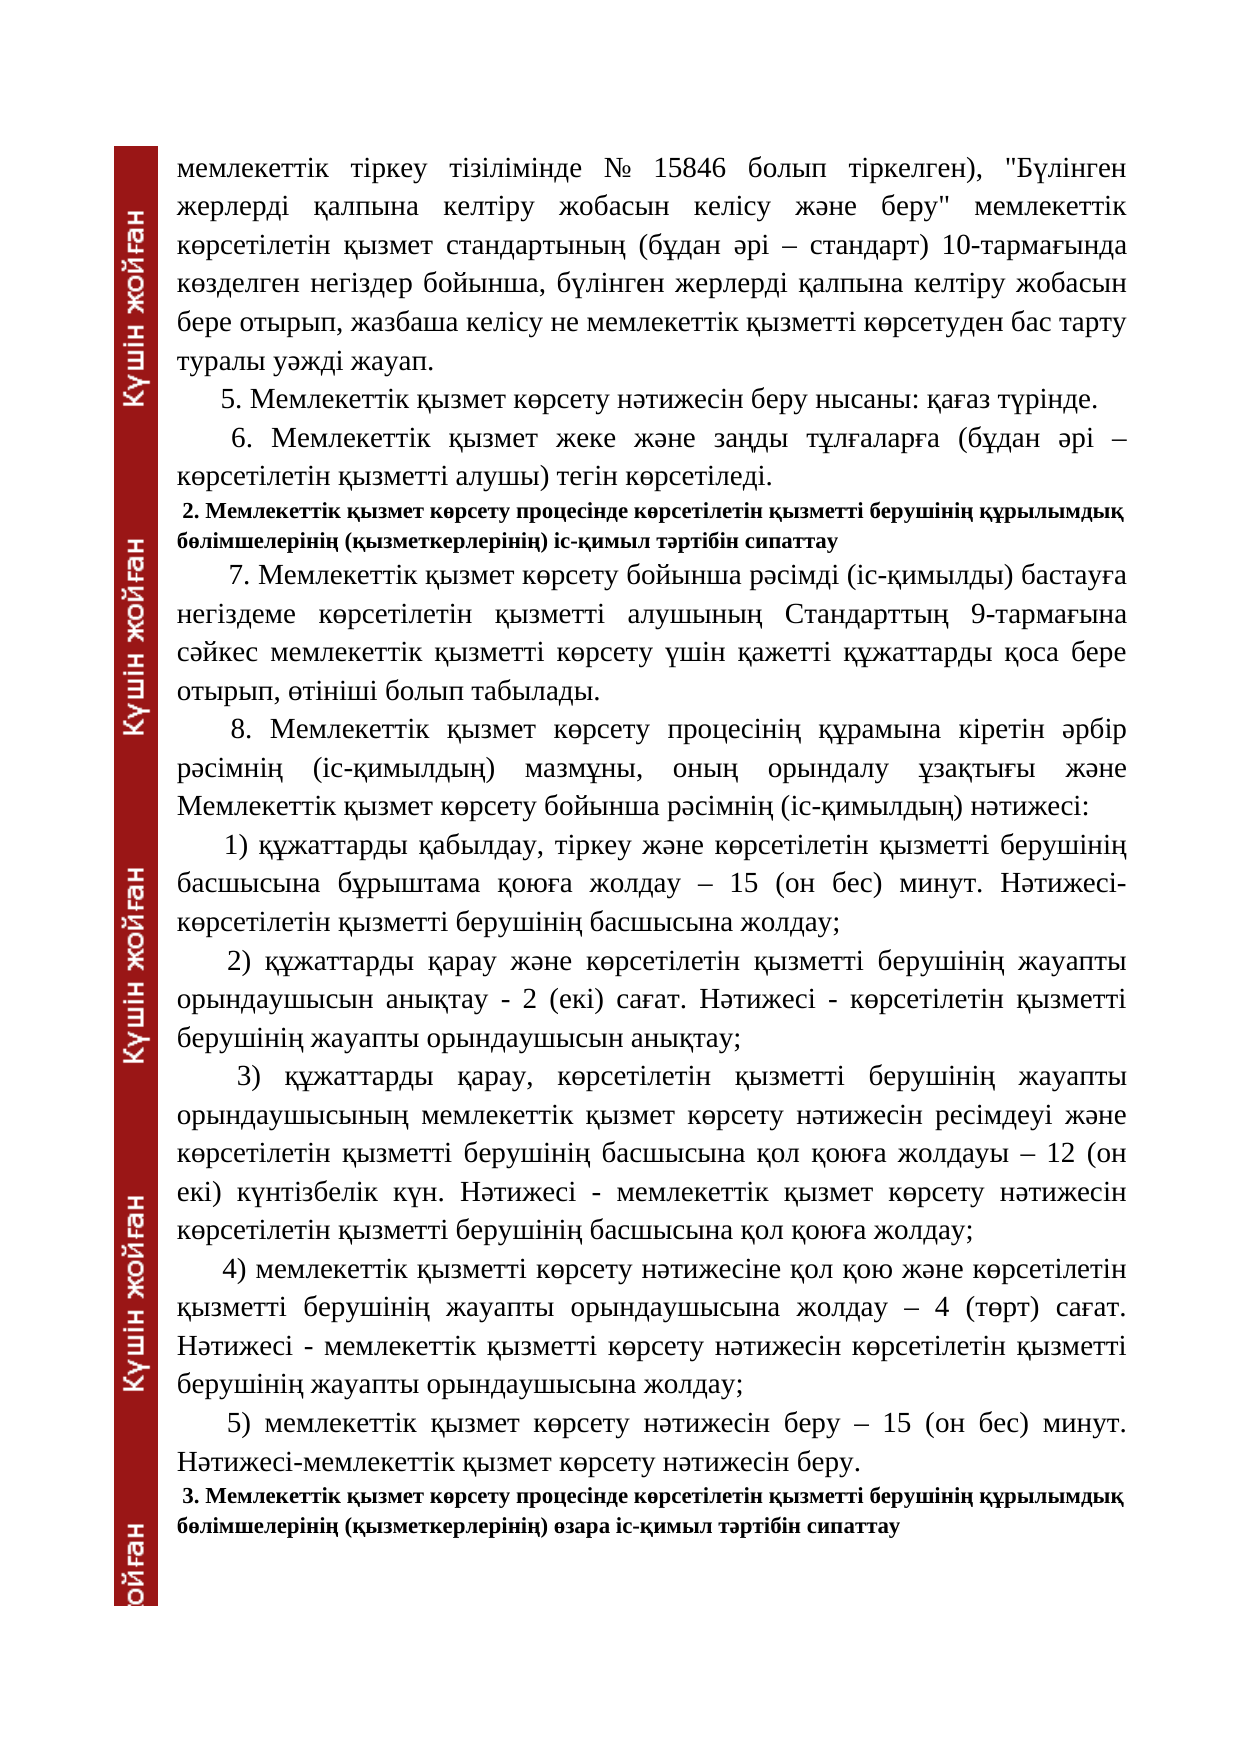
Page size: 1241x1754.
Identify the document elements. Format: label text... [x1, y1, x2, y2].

picture [114, 553, 158, 557]
text 2. Мемлекеттік қызмет көрсету процесінде көрсетілетін қызметті берушінің құрылымдық бөлімшелерінің (қызметкерлерінің) іс-қимыл тәртібін сипаттау [112, 497, 1128, 553]
picture [114, 938, 158, 943]
text 5. Мемлекеттік қызмет көрсету нәтижесін беру нысаны: қағаз түрінде. [112, 381, 1128, 415]
picture [114, 706, 158, 711]
text 8. Мемлекеттік қызмет көрсету процесінің құрамына кіретін әрбір рәсімнің (іс-қимылдың) мазмұны, оның орындалу ұзақтығы және Мемлекеттік қызмет көрсету бойынша рәсімнің (іс-қимылдың) нәтижесі: [112, 711, 1128, 822]
text 5) мемлекеттік қызмет көрсету нәтижесін беру – 15 (он бес) минут. Нәтижесі-мемлекеттік қызмет көрсету нәтижесін беру. [112, 1405, 1128, 1477]
picture [114, 1400, 158, 1405]
text 3. Мемлекеттік қызмет көрсету процесінде көрсетілетін қызметті берушінің құрылымдық бөлімшелерінің (қызметкерлерінің) өзара іс-қимыл тәртібін сипаттау [112, 1482, 1128, 1539]
picture [114, 376, 158, 381]
picture [114, 822, 158, 827]
text 6. Мемлекеттік қызмет жеке және заңды тұлғаларға (бұдан әрі – көрсетілетін қызметті алушы) тегін көрсетіледі. [112, 420, 1128, 492]
text 1) құжаттарды қабылдау, тіркеу және көрсетілетін қызметті берушінің басшысына бұрыштама қоюға жолдау – 15 (он бес) минут. Нәтижесі-көрсетілетін қызметті берушінің басшысына жолдау; [112, 827, 1128, 938]
picture [114, 1246, 158, 1251]
picture [114, 492, 158, 497]
text 4) мемлекеттік қызметті көрсету нәтижесіне қол қою және көрсетілетін қызметті берушінің жауапты орындаушысына жолдау – 4 (төрт) сағат. Нәтижесі - мемлекеттік қызметті көрсету нәтижесін көрсетілетін қызметті берушінің жауапты орындаушысына жолдау; [112, 1251, 1128, 1400]
text 3) құжаттарды қарау, көрсетілетін қызметті берушінің жауапты орындаушысының мемлекеттік қызмет көрсету нәтижесін ресімдеуі және көрсетілетін қызметті берушінің басшысына қол қоюға жолдауы – 12 (он екі) күнтізбелік күн. Нәтижесі - мемлекеттік қызмет көрсету нәтижесін көрсетілетін қызметті берушінің басшысына қол қоюға жолдау; [112, 1058, 1128, 1246]
text 7. Мемлекеттік қызмет көрсету бойынша рәсімді (іс-қимылды) бастауға негіздеме көрсетілетін қызметті алушының Стандарттың 9-тармағына сәйкес мемлекеттік қызметті көрсету үшін қажетті құжаттарды қоса бере отырып, өтініші болып табылады. [112, 557, 1128, 706]
picture [114, 1053, 158, 1058]
picture [114, 1477, 158, 1482]
picture [114, 1539, 158, 1606]
text 2) құжаттарды қарау және көрсетілетін қызметті берушінің жауапты орындаушысын анықтау - 2 (екі) сағат. Нәтижесі - көрсетілетін қызметті берушінің жауапты орындаушысын анықтау; [112, 943, 1128, 1053]
picture [114, 146, 158, 150]
picture [114, 415, 158, 420]
